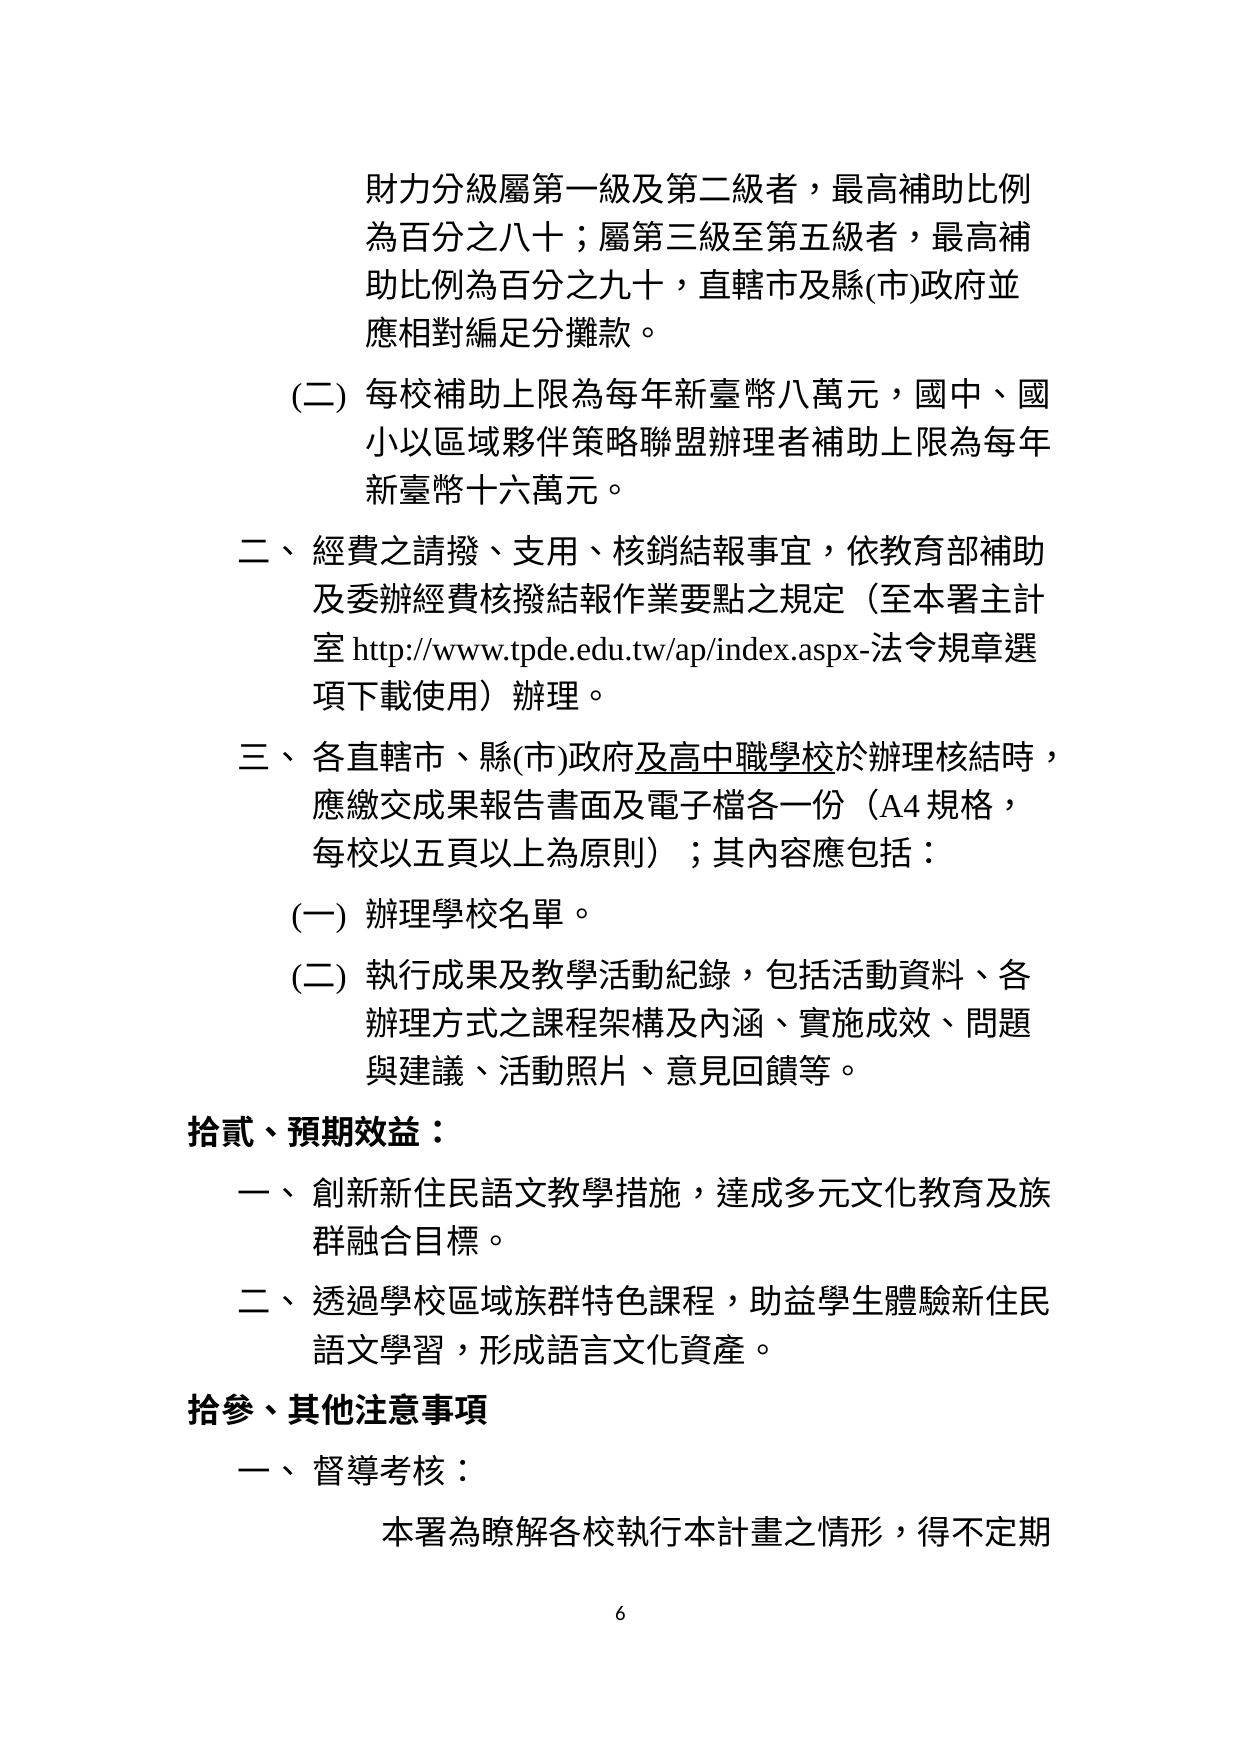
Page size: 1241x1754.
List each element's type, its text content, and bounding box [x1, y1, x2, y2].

text 拾貳、預期效益： [187, 1106, 1053, 1154]
list 每校補助上限為每年新臺幣八萬元，國中、國小以區域夥伴策略聯盟辦理者補助上限為每年新臺幣十六萬元。 [291, 368, 1053, 512]
list 經費之請撥、支用、核銷結報事宜，依教育部補助及委辦經費核撥結報作業要點之規定（至本署主計室http://www.tpde.edu.tw/ap/index.aspx-法令規章選項下載使用）辦理。 [237, 525, 1053, 718]
list 執行成果及教學活動紀錄，包括活動資料、各辦理方式之課程架構及內涵、實施成效、問題與建議、活動照片、意見回饋等。 [291, 948, 1053, 1093]
list 透過學校區域族群特色課程，助益學生體驗新住民語文學習，形成語言文化資產。 [237, 1275, 1053, 1372]
text 拾參、其他注意事項 [187, 1384, 1053, 1432]
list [291, 162, 1053, 355]
list 各直轄市、縣(市)政府及高中職學校於辦理核結時，應繳交成果報告書面及電子檔各一份（A4規格，每校以五頁以上為原則）；其內容應包括： [237, 730, 1053, 875]
list 督導考核： [237, 1445, 1053, 1493]
list 創新新住民語文教學措施，達成多元文化教育及族群融合目標。 [237, 1166, 1053, 1263]
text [313, 1506, 1053, 1554]
list 辦理學校名單。 [291, 888, 1053, 936]
